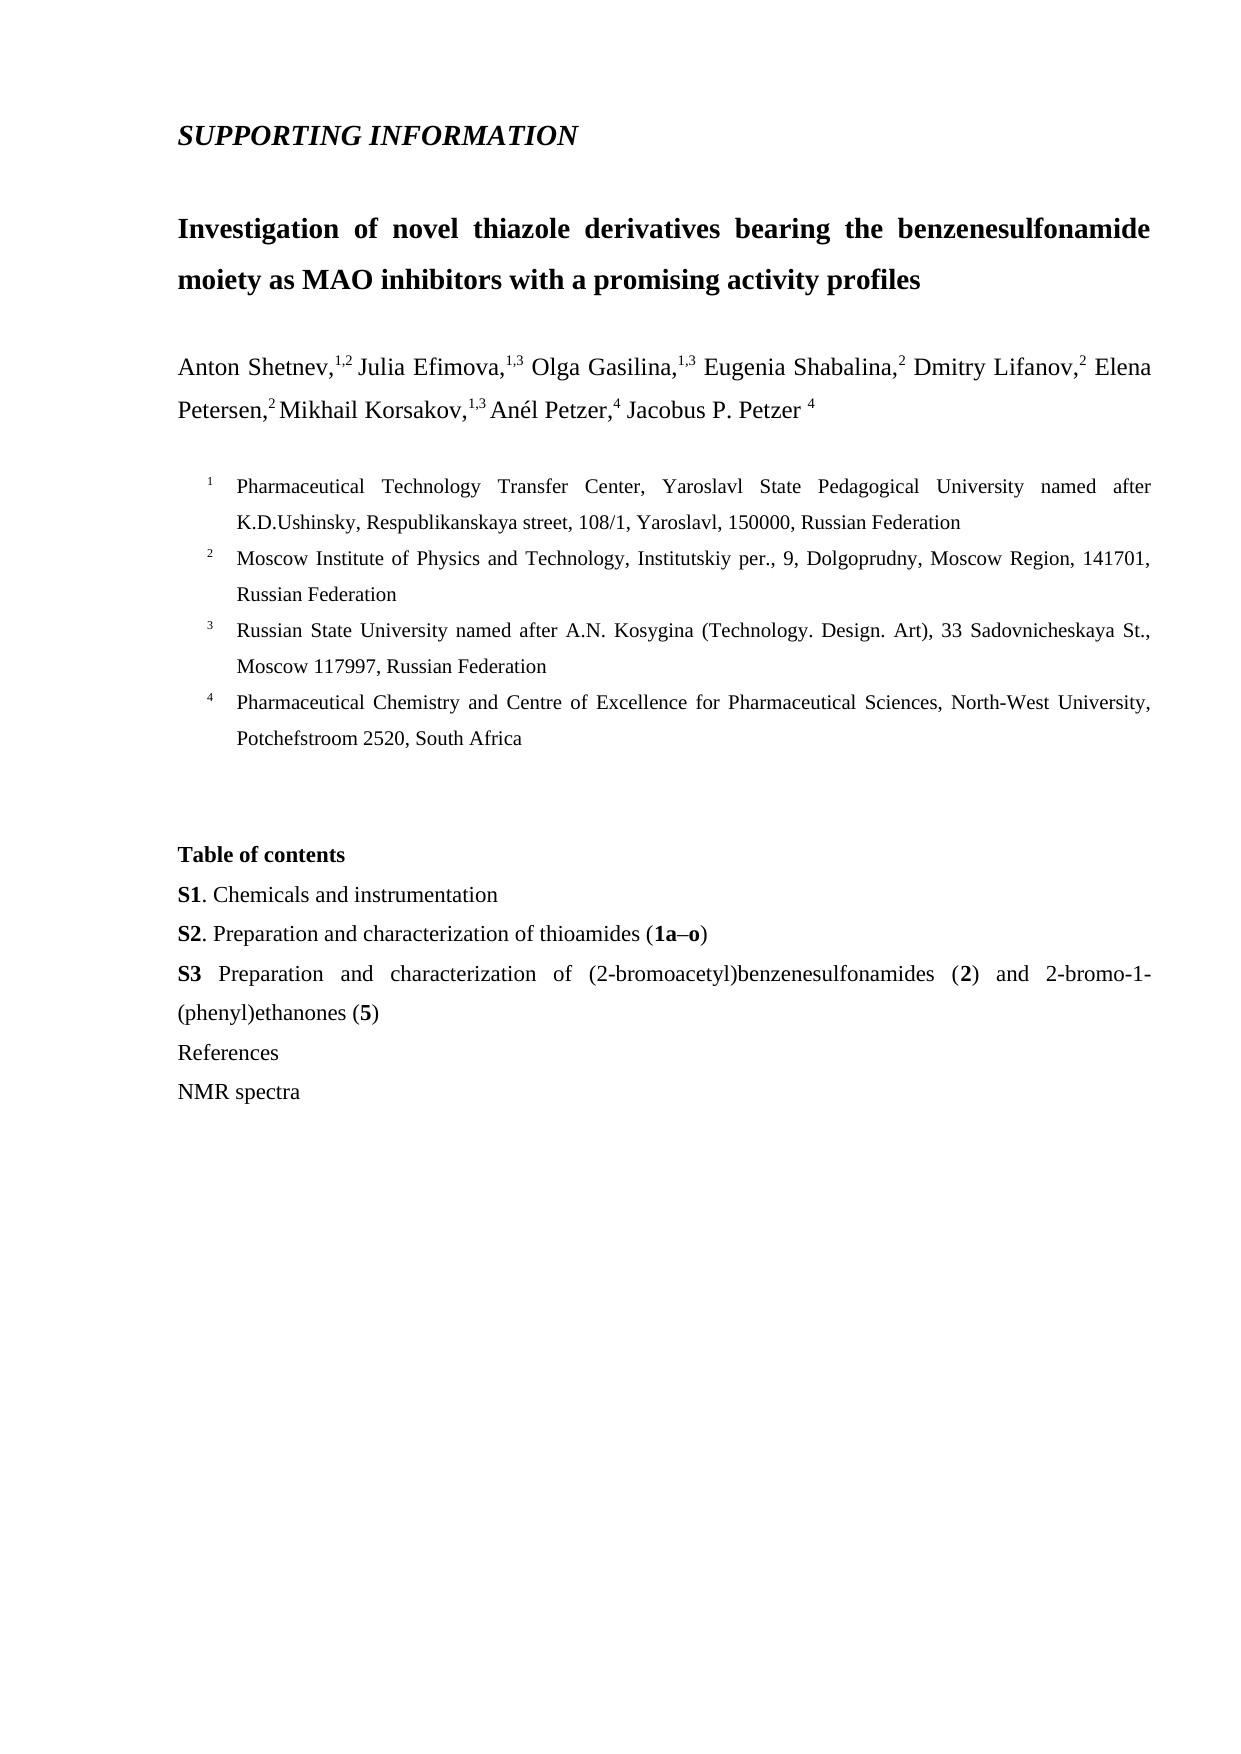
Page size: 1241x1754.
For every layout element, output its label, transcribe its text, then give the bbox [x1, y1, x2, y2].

text 2 Moscow Institute of Physics and Technology, Institutskiy per., 9, Dolgoprudny, Moscow Region, 141701, Russian Federation [207, 546, 1152, 606]
subtitle S3 Preparation and characterization of (2-bromoacetyl)benzenesulfonamides (2) and 2-bromo-1-(phenyl)ethanones (5) [177, 960, 1152, 1026]
text 3 Russian State University named after A.N. Kosygina (Technology. Design. Art), 33 Sadovnicheskaya St., Moscow 117997, Russian Federation [207, 618, 1152, 678]
text Anton Shetnev,1,2 Julia Efimova,1,3 Olga Gasilina,1,3 Eugenia Shabalina,2 Dmitry Lifanov,2 Elena Petersen,2 Mikhail Korsakov,1,3 Anél Petzer,4 Jacobus P. Petzer 4 [177, 352, 1152, 423]
text 4 Pharmaceutical Chemistry and Centre of Excellence for Pharmaceutical Sciences, North-West University, Potchefstroom 2520, South Africa [207, 690, 1152, 750]
text S2. Preparation and characterization of thioamides (1a–o) [177, 920, 1152, 947]
text 1 Pharmaceutical Technology Transfer Center, Yaroslavl State Pedagogical University named after K.D.Ushinsky, Respublikanskaya street, 108/1, Yaroslavl, 150000, Russian Federation [207, 474, 1152, 534]
text Investigation of novel thiazole derivatives bearing the benzenesulfonamide moiety as MAO inhibitors with a promising activity profiles [177, 212, 1152, 295]
text SUPPORTING INFORMATION [177, 118, 1152, 152]
text S1. Chemicals and instrumentation [177, 881, 1152, 907]
subtitle References [177, 1039, 1152, 1065]
subtitle NMR spectra [177, 1078, 1152, 1104]
text Table of contents [177, 841, 1152, 868]
